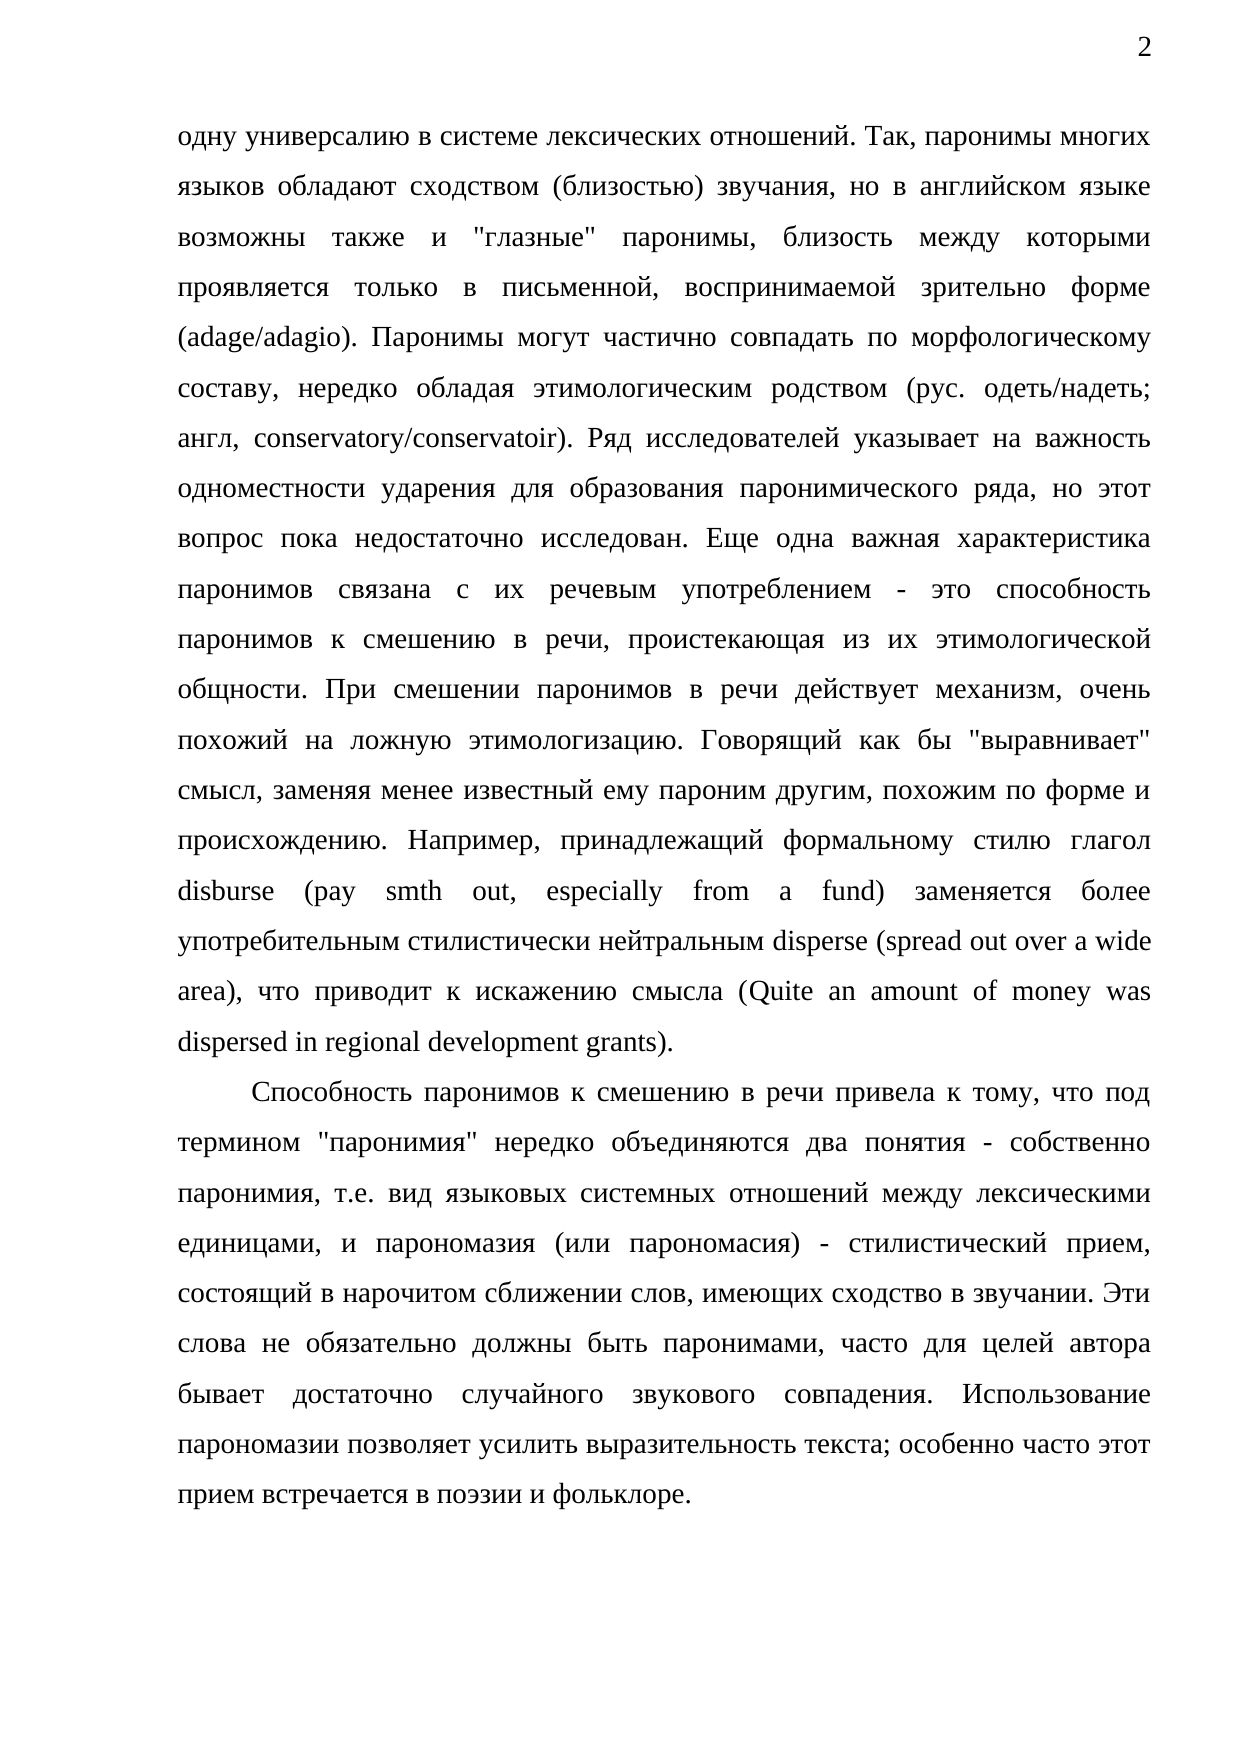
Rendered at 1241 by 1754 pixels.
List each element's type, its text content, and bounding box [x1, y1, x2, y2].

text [177, 118, 1152, 1057]
text Способность паронимов к смешению в речи привела к тому, что под термином "паронимия" нередко объединяются два понятия - собственно паронимия, т.е. вид языковых системных отношений между лексическими единицами, и парономазия (или парономасия) - стилистический прием, состоящий в нарочитом сближении слов, имеющих сходство в звучании. Эти слова не обязательно должны быть паронимами, часто для целей автора бывает достаточно случайного звукового совпадения. Использование парономазии позволяет усилить выразительность текста; особенно часто этот прием встречается в поэзии и фольклоре. [177, 1074, 1152, 1510]
